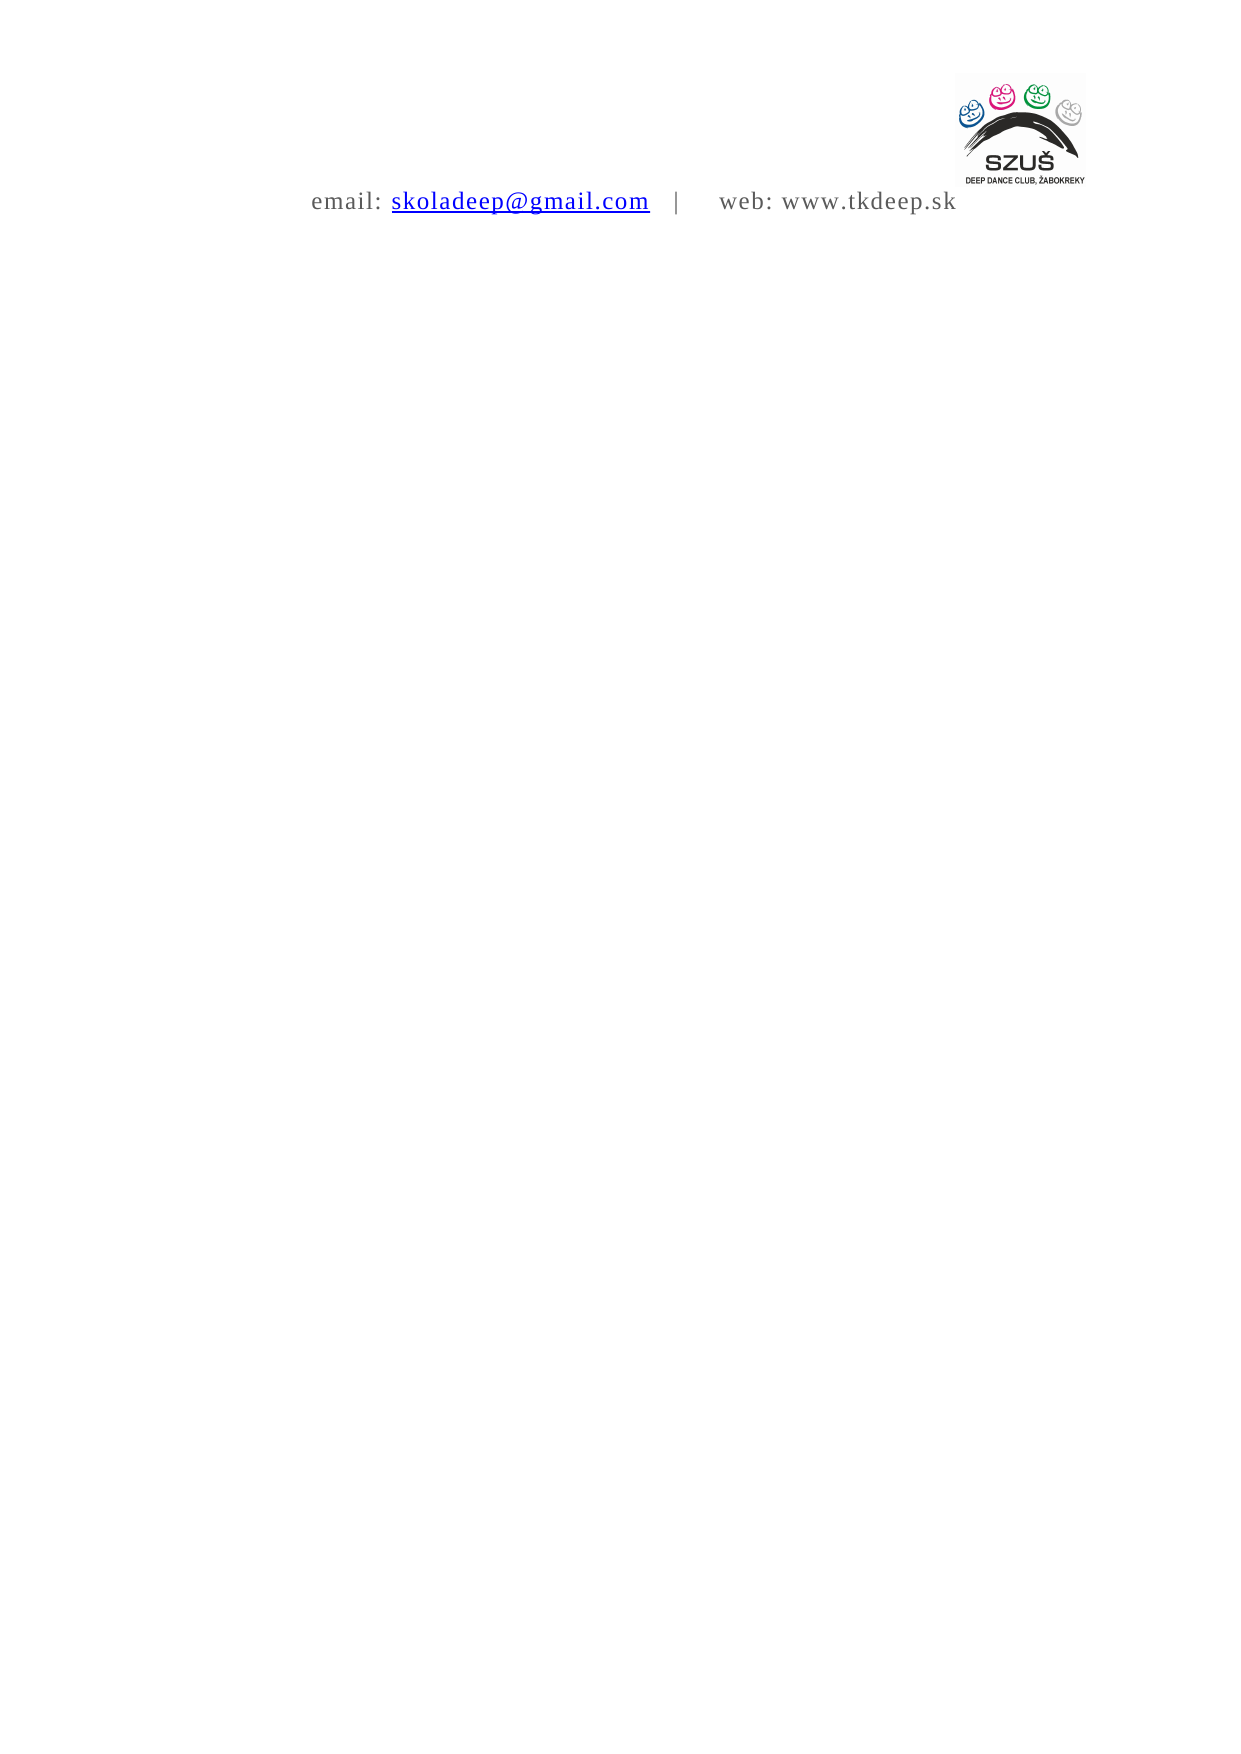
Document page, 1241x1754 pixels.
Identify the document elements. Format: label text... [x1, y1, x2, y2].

subtitle email: skoladeep@gmail.com | web: www.tkdeep.sk [148, 186, 1093, 215]
picture [954, 73, 1086, 187]
